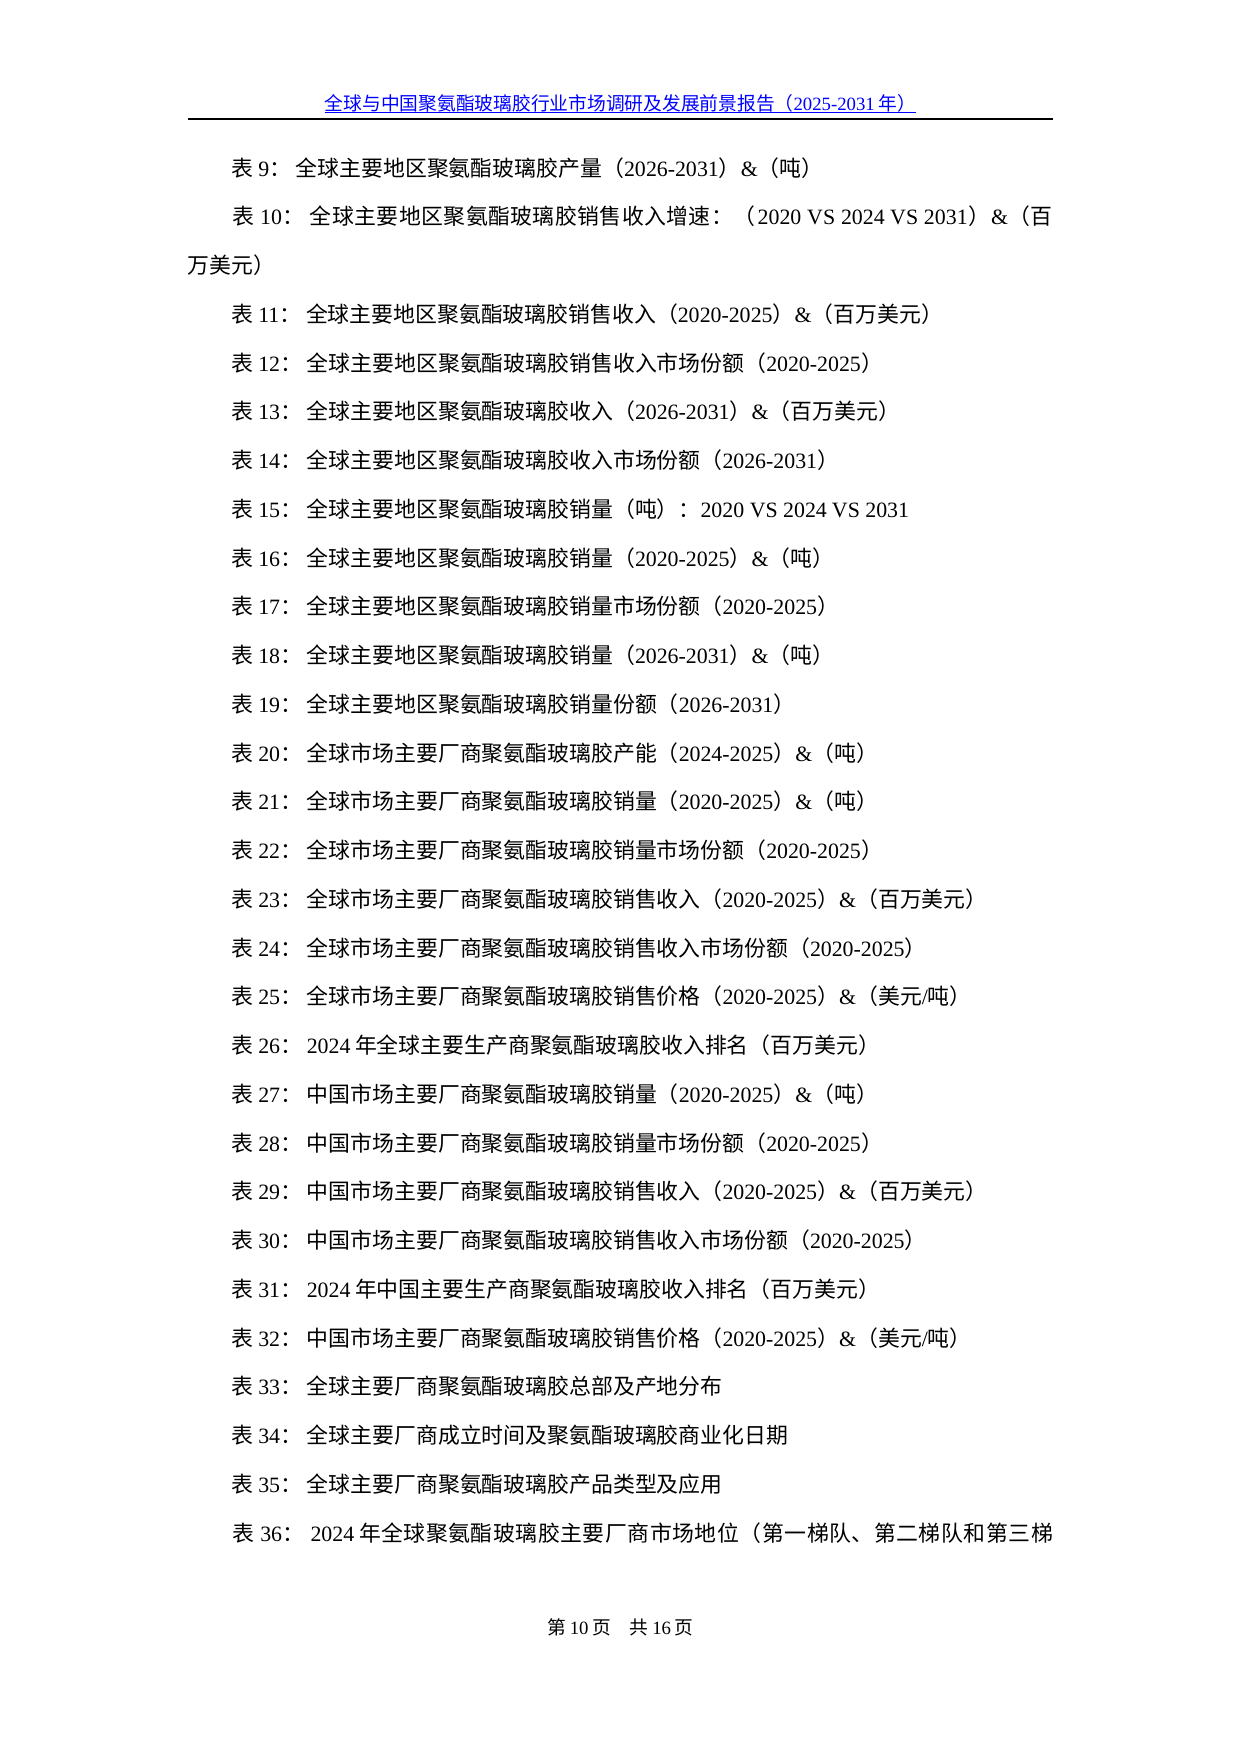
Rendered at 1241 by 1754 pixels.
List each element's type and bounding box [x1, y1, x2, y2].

text [187, 150, 1053, 1548]
